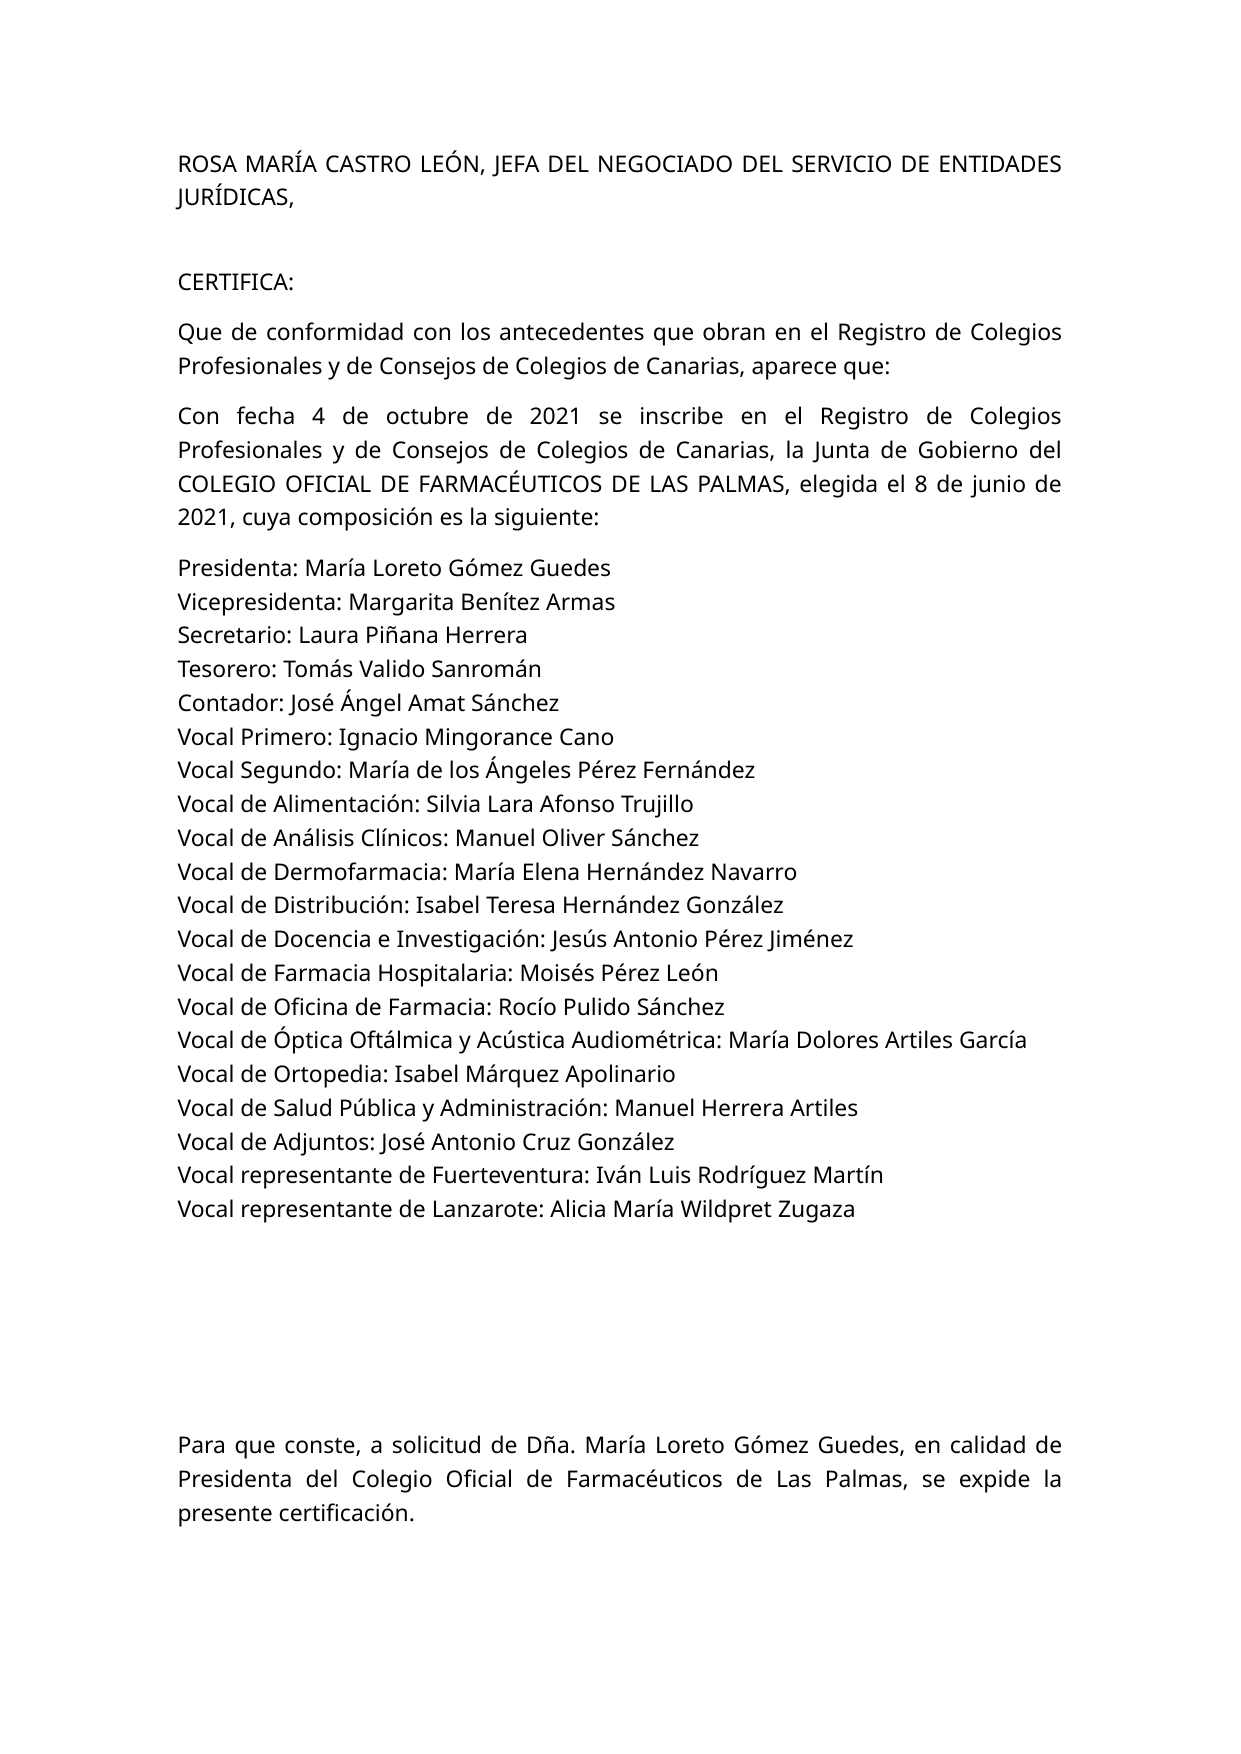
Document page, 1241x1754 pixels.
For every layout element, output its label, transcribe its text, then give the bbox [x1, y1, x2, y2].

text Vocal de Dermofarmacia: María Elena Hernández Navarro [177, 856, 1063, 887]
text Vocal de Alimentación: Silvia Lara Afonso Trujillo [177, 788, 1063, 819]
text Vocal de Distribución: Isabel Teresa Hernández González [177, 889, 1063, 921]
text Vocal de Salud Pública y Administración: Manuel Herrera Artiles [177, 1092, 1063, 1123]
text Vocal de Análisis Clínicos: Manuel Oliver Sánchez [177, 822, 1063, 853]
text Vicepresidenta: Margarita Benítez Armas [177, 586, 1063, 617]
text Vocal Segundo: María de los Ángeles Pérez Fernández [177, 754, 1063, 786]
text Vocal de Farmacia Hospitalaria: Moisés Pérez León [177, 957, 1063, 988]
text Con fecha 4 de octubre de 2021 se inscribe en el Registro de Colegios Profesionales y de Consejos de Colegios de Canarias, la Junta de Gobierno del COLEGIO OFICIAL DE FARMACÉUTICOS DE LAS PALMAS, elegida el 8 de junio de 2021, cuya composición es la siguiente: [177, 400, 1063, 533]
text Que de conformidad con los antecedentes que obran en el Registro de Colegios Profesionales y de Consejos de Colegios de Canarias, aparece que: [177, 316, 1063, 381]
text Para que conste, a solicitud de Dña. María Loreto Gómez Guedes, en calidad de Presidenta del Colegio Oficial de Farmacéuticos de Las Palmas, se expide la presente certificación. [177, 1429, 1063, 1528]
text CERTIFICA: [177, 266, 1063, 297]
text Vocal de Ortopedia: Isabel Márquez Apolinario [177, 1058, 1063, 1089]
text Vocal de Adjuntos: José Antonio Cruz González [177, 1126, 1063, 1157]
text Vocal Primero: Ignacio Mingorance Cano [177, 721, 1063, 752]
text Presidenta: María Loreto Gómez Guedes [177, 552, 1063, 583]
text Vocal de Oficina de Farmacia: Rocío Pulido Sánchez [177, 991, 1063, 1022]
text ROSA MARÍA CASTRO LEÓN, JEFA DEL NEGOCIADO DEL SERVICIO DE ENTIDADES JURÍDICAS, [177, 148, 1063, 246]
text Vocal representante de Fuerteventura: Iván Luis Rodríguez Martín [177, 1159, 1063, 1191]
text Contador: José Ángel Amat Sánchez [177, 687, 1063, 718]
text Vocal representante de Lanzarote: Alicia María Wildpret Zugaza [177, 1193, 1063, 1224]
text Tesorero: Tomás Valido Sanromán [177, 653, 1063, 684]
text Secretario: Laura Piñana Herrera [177, 619, 1063, 651]
text Vocal de Docencia e Investigación: Jesús Antonio Pérez Jiménez [177, 923, 1063, 954]
text Vocal de Óptica Oftálmica y Acústica Audiométrica: María Dolores Artiles García [177, 1024, 1063, 1056]
